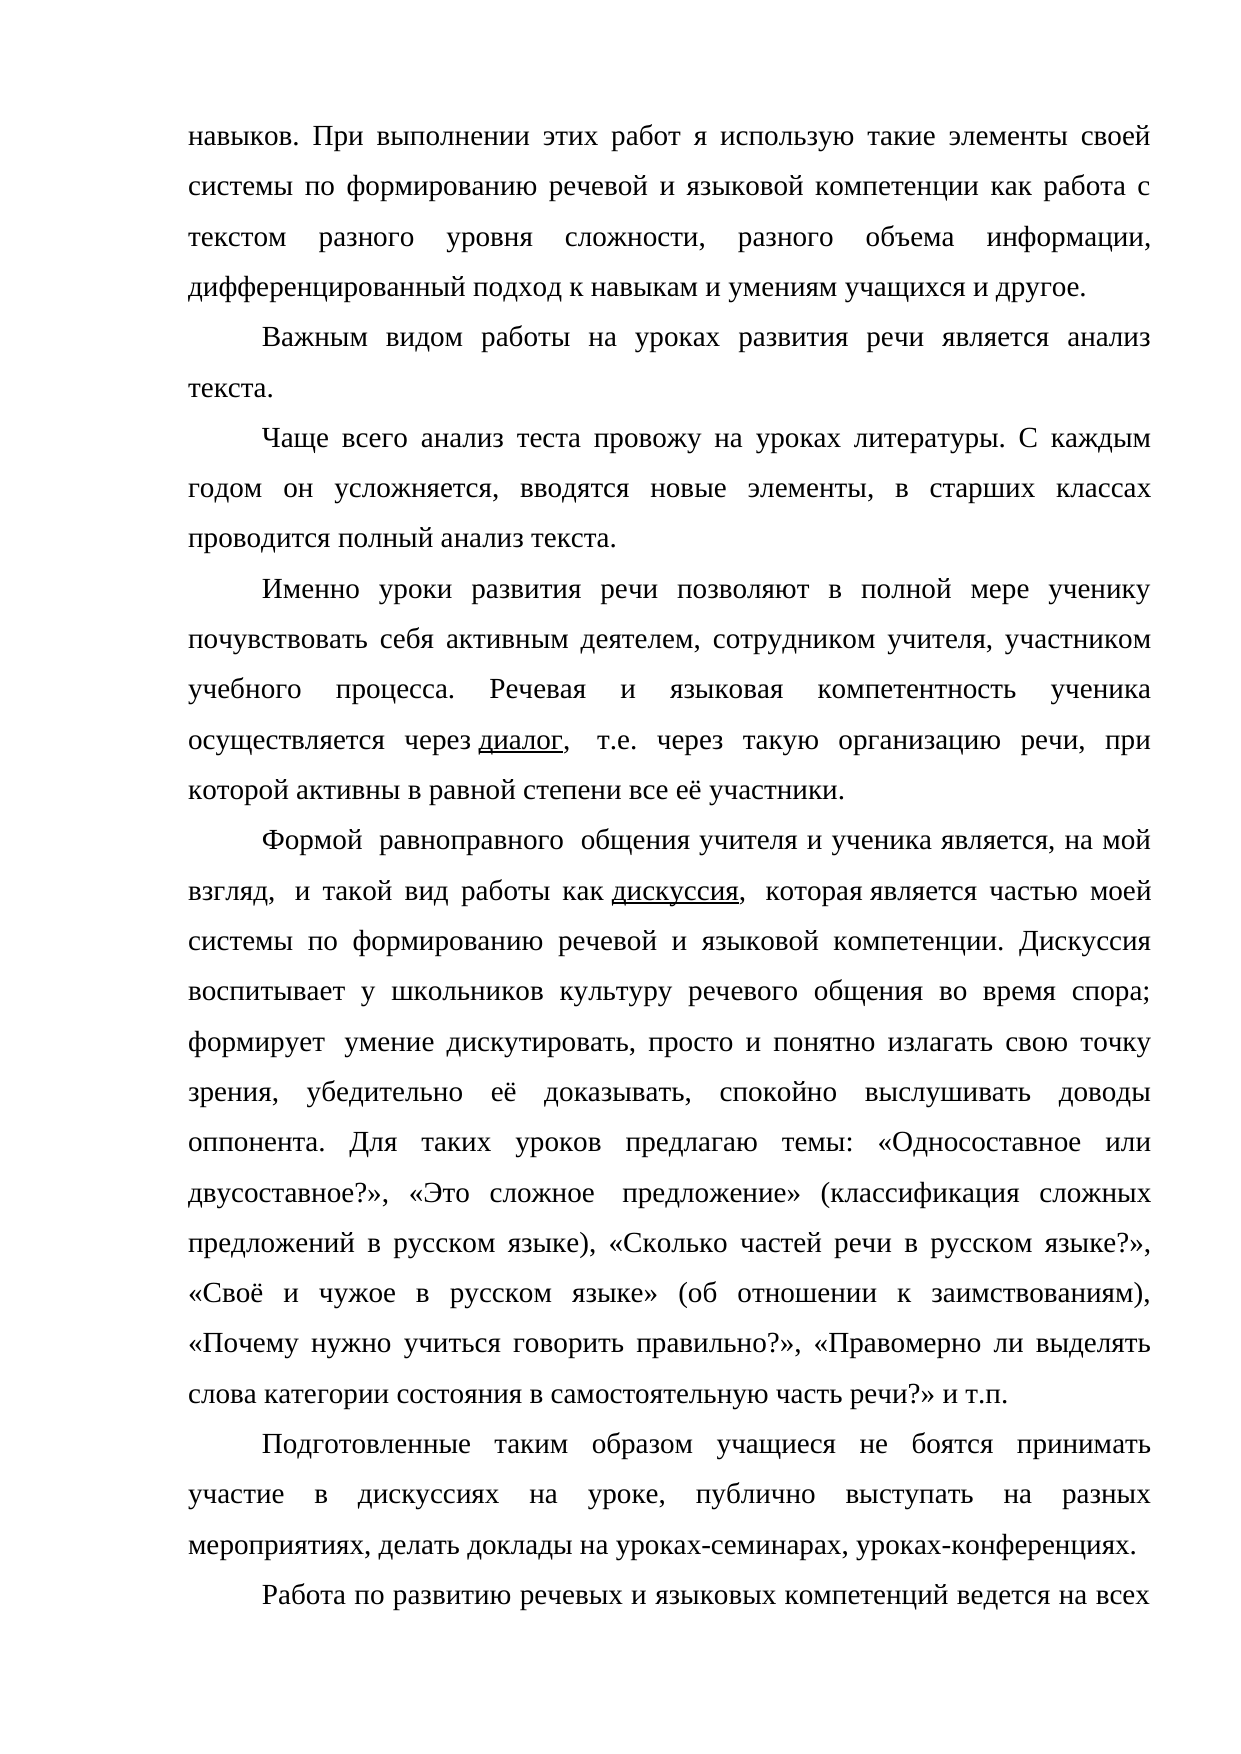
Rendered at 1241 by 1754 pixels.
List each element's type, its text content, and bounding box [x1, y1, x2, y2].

text Формой равноправного общения учителя и ученика является, на мой взгляд, и такой вид работы как дискуссия, которая является частью моей системы по формированию речевой и языковой компетенции. Дискуссия воспитывает у школьников культуру речевого общения во время спора; формирует умение дискутировать, просто и понятно излагать свою точку зрения, убедительно её доказывать, спокойно выслушивать доводы оппонента. Для таких уроков предлагаю темы: «Односоставное или двусоставное?», «Это сложное предложение» (классификация сложных предложений в русском языке), «Сколько частей речи в русском языке?», «Своё и чужое в русском языке» (об отношении к заимствованиям), «Почему нужно учиться говорить правильно?», «Правомерно ли выделять слова категории состояния в самостоятельную часть речи?» и т.п. [188, 822, 1152, 1409]
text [188, 118, 1152, 303]
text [188, 1577, 1152, 1611]
text Чаще всего анализ теста провожу на уроках литературы. С каждым годом он усложняется, вводятся новые элементы, в старших классах проводится полный анализ текста. [188, 420, 1152, 554]
text Подготовленные таким образом учащиеся не боятся принимать участие в дискуссиях на уроке, публично выступать на разных мероприятиях, делать доклады на уроках-семинарах, уроках-конференциях. [188, 1426, 1152, 1560]
text Важным видом работы на уроках развития речи является анализ текста. [188, 319, 1152, 403]
text Именно уроки развития речи позволяют в полной мере ученику почувствовать себя активным деятелем, сотрудником учителя, участником учебного процесса. Речевая и языковая компетентность ученика осуществляется через диалог, т.е. через такую организацию речи, при которой активны в равной степени все её участники. [188, 571, 1152, 806]
